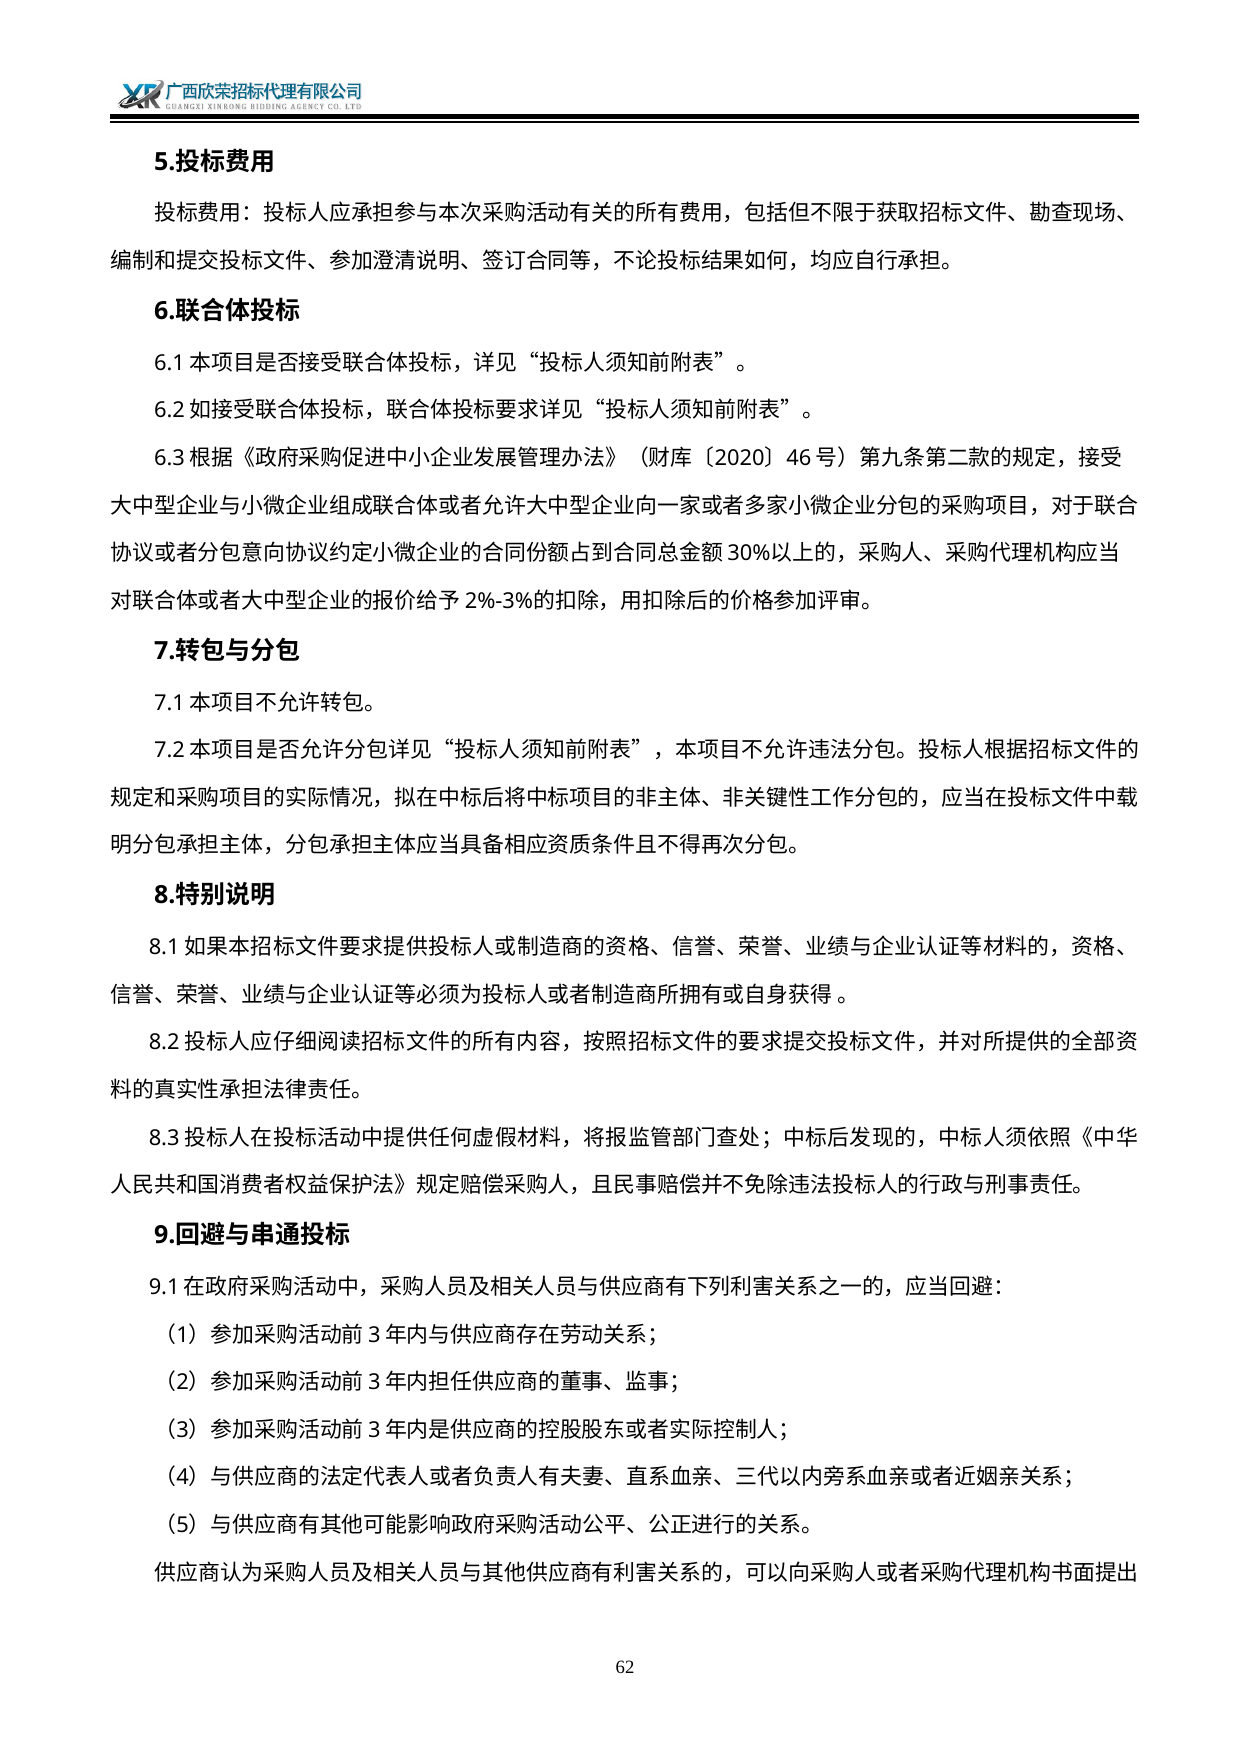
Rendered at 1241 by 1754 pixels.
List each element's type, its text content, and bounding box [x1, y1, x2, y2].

text （1）参加采购活动前3年内与供应商存在劳动关系； [110, 1317, 1139, 1348]
subtitle 9.回避与串通投标 [154, 1214, 1139, 1251]
text 6.1本项目是否接受联合体投标，详见“投标人须知前附表”。 [110, 345, 1139, 377]
text （2）参加采购活动前3年内担任供应商的董事、监事； [110, 1364, 1139, 1396]
text 投标费用：投标人应承担参与本次采购活动有关的所有费用，包括但不限于获取招标文件、勘查现场、编制和提交投标文件、参加澄清说明、签订合同等，不论投标结果如何，均应自行承担。 [110, 195, 1139, 274]
subtitle 8.特别说明 [154, 875, 1139, 911]
subtitle 6.联合体投标 [154, 290, 1139, 327]
subtitle 9.1在政府采购活动中，采购人员及相关人员与供应商有下列利害关系之一的，应当回避： [110, 1269, 1139, 1301]
subtitle 7.转包与分包 [154, 630, 1139, 667]
text （3）参加采购活动前3年内是供应商的控股股东或者实际控制人； [110, 1412, 1139, 1443]
subtitle 5.投标费用 [154, 141, 1139, 177]
picture [115, 76, 364, 112]
subtitle 8.1如果本招标文件要求提供投标人或制造商的资格、信誉、荣誉、业绩与企业认证等材料的，资格、信誉、荣誉、业绩与企业认证等必须为投标人或者制造商所拥有或自身获得 。 [110, 929, 1139, 1008]
text （5）与供应商有其他可能影响政府采购活动公平、公正进行的关系。 [110, 1507, 1139, 1539]
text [110, 1554, 1139, 1586]
text 6.3根据《政府采购促进中小企业发展管理办法》（财库〔2020〕46号）第九条第二款的规定，接受大中型企业与小微企业组成联合体或者允许大中型企业向一家或者多家小微企业分包的采购项目，对于联合协议或者分包意向协议约定小微企业的合同份额占到合同总金额30%以上的，采购人、采购代理机构应当对联合体或者大中型企业的报价给予2%-3%的扣除，用扣除后的价格参加评审。 [110, 440, 1139, 614]
subtitle 7.2本项目是否允许分包详见“投标人须知前附表”，本项目不允许违法分包。投标人根据招标文件的规定和采购项目的实际情况，拟在中标后将中标项目的非主体、非关键性工作分包的，应当在投标文件中载明分包承担主体，分包承担主体应当具备相应资质条件且不得再次分包。 [110, 732, 1139, 859]
text （4）与供应商的法定代表人或者负责人有夫妻、直系血亲、三代以内旁系血亲或者近姻亲关系； [110, 1459, 1139, 1491]
subtitle 8.3投标人在投标活动中提供任何虚假材料，将报监管部门查处；中标后发现的，中标人须依照《中华人民共和国消费者权益保护法》规定赔偿采购人，且民事赔偿并不免除违法投标人的行政与刑事责任。 [110, 1119, 1139, 1199]
subtitle 8.2投标人应仔细阅读招标文件的所有内容，按照招标文件的要求提交投标文件，并对所提供的全部资料的真实性承担法律责任。 [110, 1024, 1139, 1104]
text 6.2如接受联合体投标，联合体投标要求详见“投标人须知前附表”。 [110, 392, 1139, 424]
subtitle 7.1本项目不允许转包。 [110, 685, 1139, 716]
